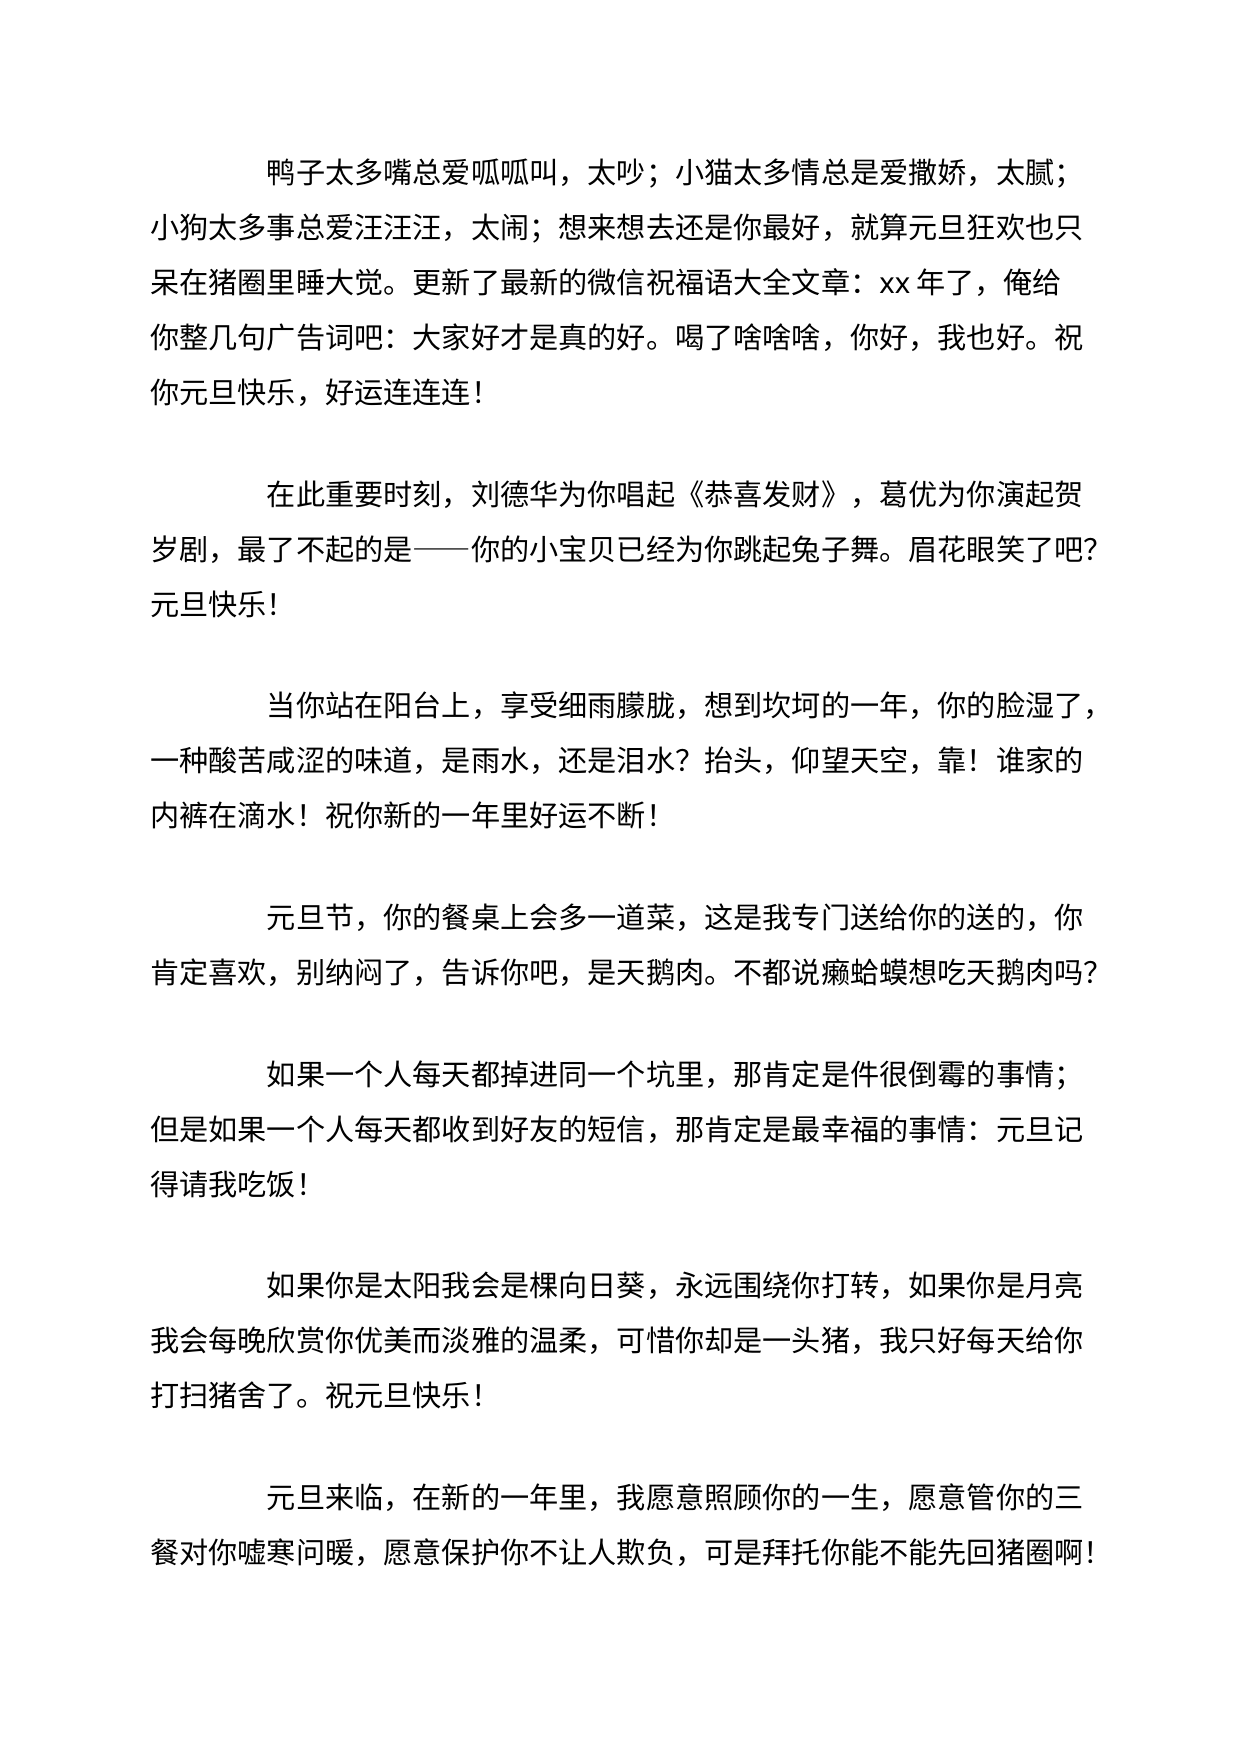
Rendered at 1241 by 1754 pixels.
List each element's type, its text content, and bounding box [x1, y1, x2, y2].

text 在此重要时刻，刘德华为你唱起《恭喜发财》，葛优为你演起贺岁剧，最了不起的是——你的小宝贝已经为你跳起兔子舞。眉花眼笑了吧？元旦快乐！ [150, 471, 1090, 623]
text 如果你是太阳我会是棵向日葵，永远围绕你打转，如果你是月亮我会每晚欣赏你优美而淡雅的温柔，可惜你却是一头猪，我只好每天给你打扫猪舍了。祝元旦快乐！ [150, 1263, 1090, 1415]
text 元旦节，你的餐桌上会多一道菜，这是我专门送给你的送的，你肯定喜欢，别纳闷了，告诉你吧，是天鹅肉。不都说癞蛤蟆想吃天鹅肉吗？ [150, 894, 1090, 992]
text 如果一个人每天都掉进同一个坑里，那肯定是件很倒霉的事情；但是如果一个人每天都收到好友的短信，那肯定是最幸福的事情：元旦记得请我吃饭！ [150, 1051, 1090, 1203]
text 鸭子太多嘴总爱呱呱叫，太吵；小猫太多情总是爱撒娇，太腻；小狗太多事总爱汪汪汪，太闹；想来想去还是你最好，就算元旦狂欢也只呆在猪圈里睡大觉。更新了最新的微信祝福语大全文章：xx年了，俺给你整几句广告词吧：大家好才是真的好。喝了啥啥啥，你好，我也好。祝你元旦快乐，好运连连连！ [150, 150, 1090, 412]
text 当你站在阳台上，享受细雨朦胧，想到坎坷的一年，你的脸湿了，一种酸苦咸涩的味道，是雨水，还是泪水？抬头，仰望天空，靠！谁家的内裤在滴水！祝你新的一年里好运不断！ [150, 683, 1090, 835]
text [150, 1474, 1090, 1572]
